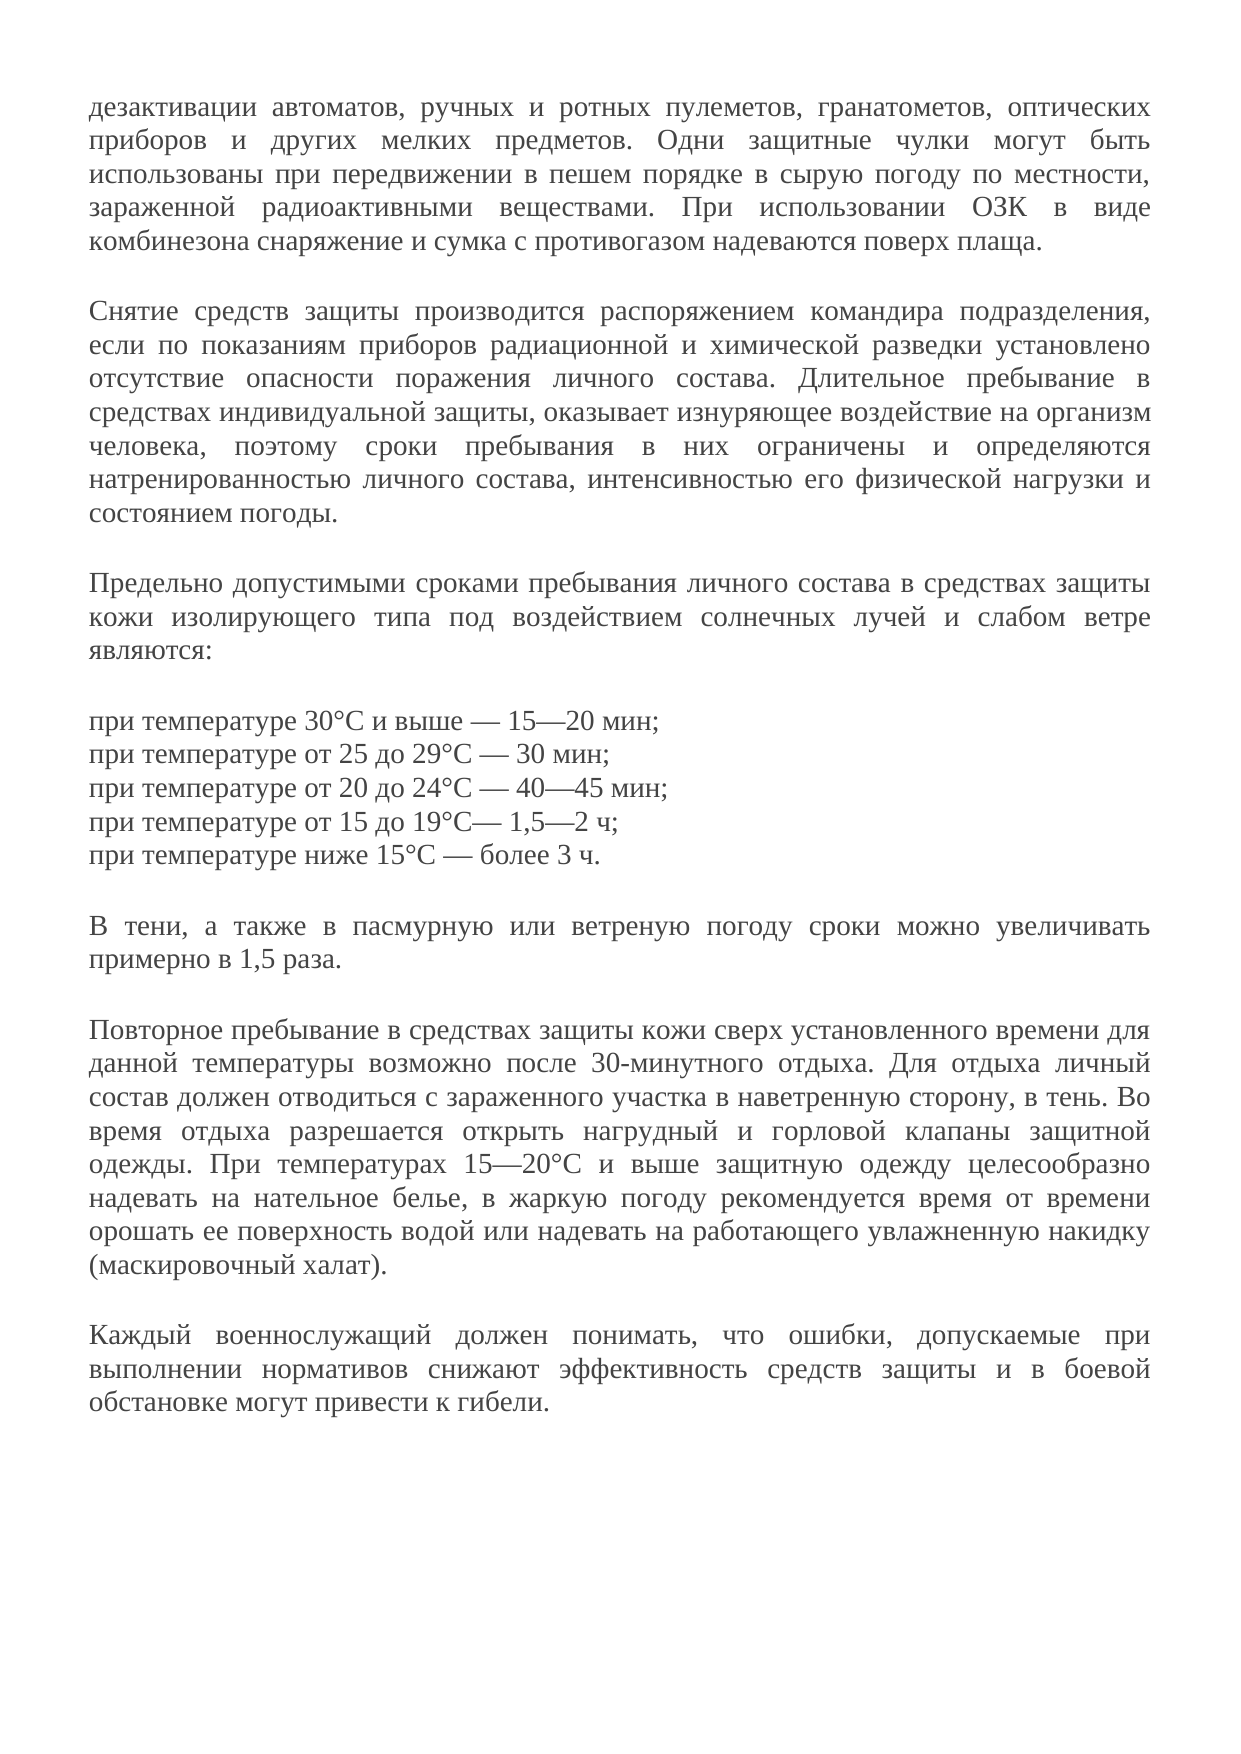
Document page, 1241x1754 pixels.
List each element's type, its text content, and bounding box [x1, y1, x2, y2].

text Каждый военнослужащий должен понимать, что ошибки, допускаемые при выполнении нормативов снижают эффективность средств защиты и в боевой обстановке могут привести к гибели. [89, 1317, 1152, 1418]
text Предельно допустимыми сроками пребывания личного состава в средствах защиты кожи изолирующего типа под воздействием солнечных лучей и слабом ветре являются: [89, 565, 1152, 666]
text В тени, а также в пасмурную или ветреную погоду сроки можно увеличивать примерно в 1,5 раза. [89, 908, 1152, 975]
text при температуре 30°С и выше — 15—20 мин; при температуре от 25 до 29°С — 30 мин; при температуре от 20 до 24°С — 40—45 мин; при температуре от 15 до 19°С— 1,5—2 ч; при температуре ниже 15°С — более 3 ч. [89, 703, 1152, 871]
text Повторное пребывание в средствах защиты кожи сверх установленного времени для данной температуры возможно после 30-минутного отдыха. Для отдыха личный состав должен отводиться с зараженного участка в наветренную сторону, в тень. Во время отдыха разрешается открыть нагрудный и горловой клапаны защитной одежды. При температурах 15—20°С и выше защитную одежду целесообразно надевать на нательное белье, в жаркую погоду рекомендуется время от времени орошать ее поверхность водой или надевать на работающего увлажненную накидку (маскировочный халат). [89, 1012, 1152, 1280]
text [89, 89, 1152, 256]
text Снятие средств защиты производится распоряжением командира подразделения, если по показаниям приборов радиационной и химической разведки установлено отсутствие опасности поражения личного состава. Длительное пребывание в средствах индивидуальной защиты, оказывает изнуряющее воздействие на организм человека, поэтому сроки пребывания в них ограничены и определяются натренированностью личного состава, интенсивностью его физической нагрузки и состоянием погоды. [89, 293, 1152, 528]
